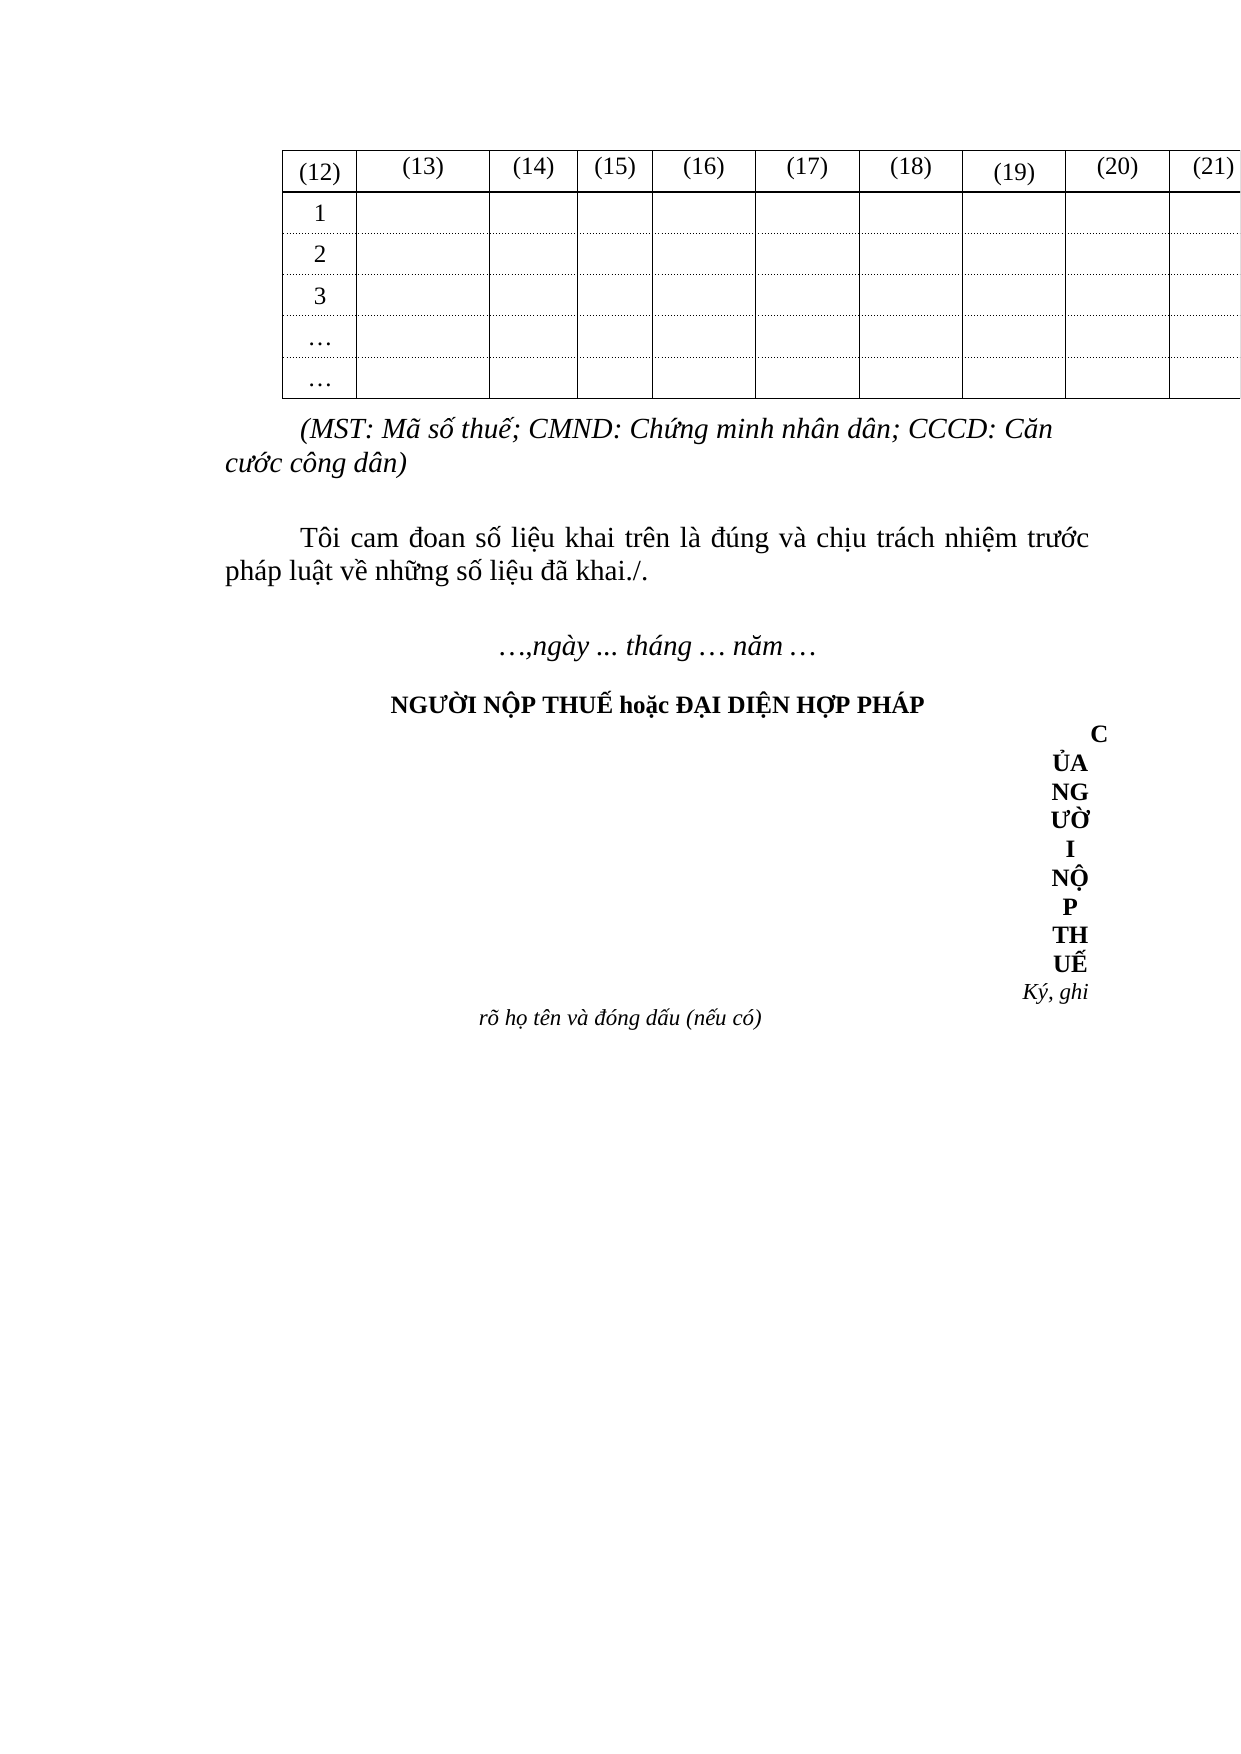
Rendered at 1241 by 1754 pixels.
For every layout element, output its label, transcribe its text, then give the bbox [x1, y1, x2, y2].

table_cell (21) [1170, 151, 1240, 191]
text Ký, ghi rõ họ tên và đóng dấu (nếu có) [150, 978, 1090, 1031]
table_cell [490, 233, 577, 274]
table_cell [578, 315, 652, 357]
table_cell [653, 193, 755, 233]
table_cell [963, 233, 1065, 274]
table_cell (12) [283, 151, 356, 191]
table_cell (16) [653, 151, 755, 191]
table_cell [756, 274, 859, 315]
table_cell [357, 233, 489, 274]
table_cell [1066, 315, 1169, 357]
table_cell [1170, 274, 1240, 315]
table_cell [963, 274, 1065, 315]
table_cell [357, 193, 489, 233]
table_cell [1170, 233, 1240, 274]
table_cell 1 [283, 193, 356, 233]
text …,ngày ... tháng … năm … [150, 599, 1090, 662]
table_cell [963, 315, 1065, 357]
table_cell [653, 274, 755, 315]
table_cell [860, 357, 962, 398]
table_cell [653, 357, 755, 398]
table_cell (15) [578, 151, 652, 191]
table_cell [860, 274, 962, 315]
table_cell [756, 193, 859, 233]
table_cell (20) [1066, 151, 1169, 191]
table_cell … [283, 357, 356, 398]
table_cell [653, 233, 755, 274]
table_cell [1066, 233, 1169, 274]
table_cell [578, 233, 652, 274]
table_cell [963, 193, 1065, 233]
text Tôi cam đoan số liệu khai trên là đúng và chịu trách nhiệm trước pháp luật về những số liệu đã khai./. [225, 520, 1090, 587]
table_cell [578, 357, 652, 398]
table_cell [1066, 274, 1169, 315]
table_cell (19) [963, 151, 1065, 191]
table_cell [490, 274, 577, 315]
table_cell [653, 315, 755, 357]
table_cell 3 [283, 274, 356, 315]
text NGƯỜI NỘP THUẾ hoặc ĐẠI DIỆN HỢP PHÁP [150, 662, 1090, 719]
table_cell [490, 357, 577, 398]
table_cell [357, 315, 489, 357]
table_cell [490, 315, 577, 357]
table_cell [1066, 193, 1169, 233]
text (MST: Mã số thuế; CMND: Chứng minh nhân dân; CCCD: Căn cước công dân) [225, 412, 1090, 479]
table_cell (14) [490, 151, 577, 191]
table_cell [1170, 193, 1240, 233]
table_cell (17) [756, 151, 859, 191]
table_cell [578, 193, 652, 233]
table_cell [963, 357, 1065, 398]
table_cell [1170, 315, 1240, 357]
table_cell [357, 274, 489, 315]
table_cell [756, 357, 859, 398]
table_cell (13) [357, 151, 489, 191]
table_cell [756, 315, 859, 357]
table_cell [860, 233, 962, 274]
table_cell [860, 193, 962, 233]
table_cell [578, 274, 652, 315]
table_cell [1170, 357, 1240, 398]
table_cell [860, 315, 962, 357]
table_cell [357, 357, 489, 398]
table_cell [756, 233, 859, 274]
table_cell … [283, 315, 356, 357]
text CỦA NGƯỜI NỘP THUẾ [1050, 719, 1090, 978]
table_cell (18) [860, 151, 962, 191]
table_cell 2 [283, 233, 356, 274]
table_cell [1066, 357, 1169, 398]
table_cell [490, 193, 577, 233]
